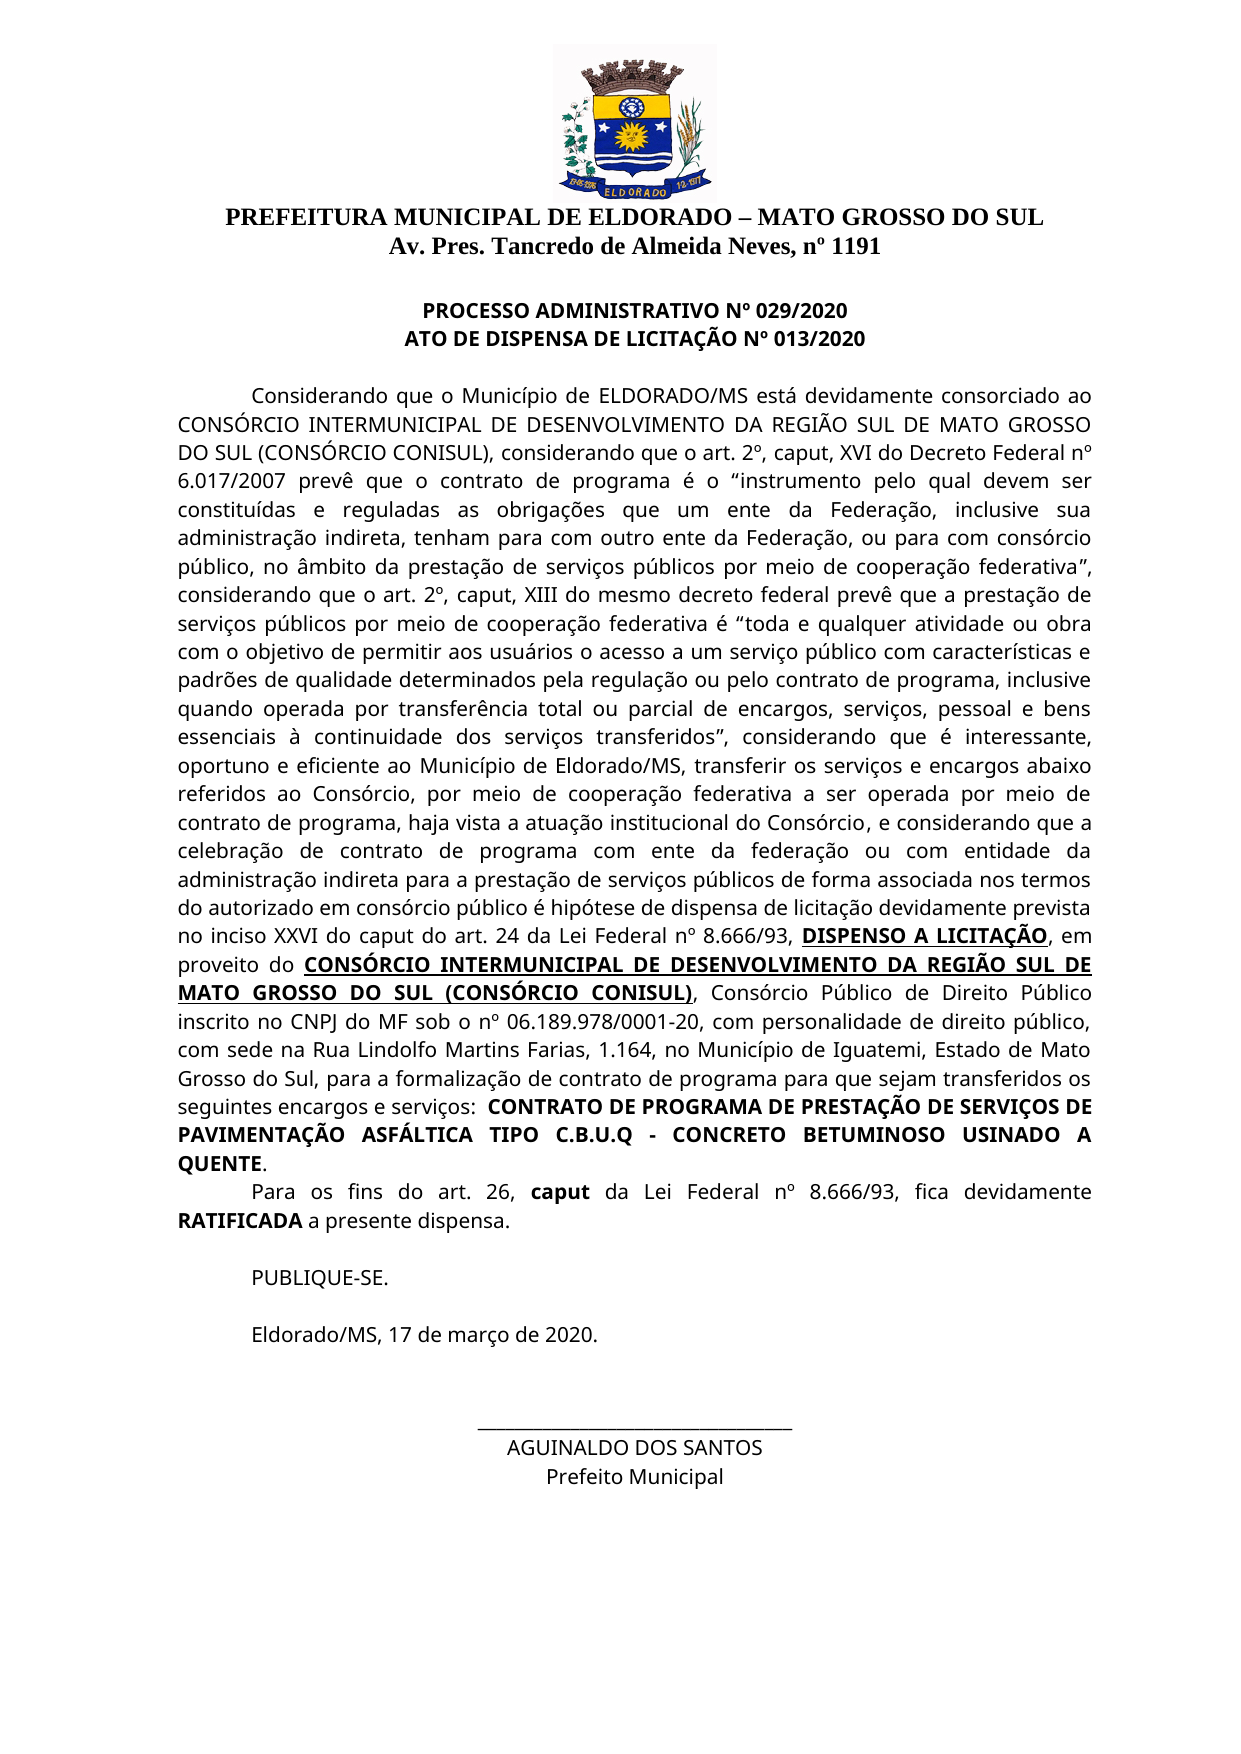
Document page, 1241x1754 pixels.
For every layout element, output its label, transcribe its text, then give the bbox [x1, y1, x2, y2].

text Eldorado/MS, 17 de março de 2020. [177, 1320, 1092, 1348]
text Prefeito Municipal [177, 1462, 1092, 1490]
text __________________________________ [177, 1405, 1092, 1433]
subtitle ATO DE DISPENSA DE LICITAÇÃO Nº 013/2020 [177, 324, 1092, 353]
subtitle Considerando que o Município de ELDORADO/MS está devidamente consorciado ao CONSÓRCIO INTERMUNICIPAL DE DESENVOLVIMENTO DA REGIÃO SUL DE MATO GROSSO DO SUL (CONSÓRCIO CONISUL), considerando que o art. 2º, caput, XVI do Decreto Federal nº 6.017/2007 prevê que o contrato de programa é o “instrumento pelo qual devem ser constituídas e reguladas as obrigações que um ente da Federação, inclusive sua administração indireta, tenham para com outro ente da Federação, ou para com consórcio público, no âmbito da prestação de serviços públicos por meio de cooperação federativa”, considerando que o art. 2º, caput, XIII do mesmo decreto federal prevê que a prestação de serviços públicos por meio de cooperação federativa é “toda e qualquer atividade ou obra com o objetivo de permitir aos usuários o acesso a um serviço público com características e padrões de qualidade determinados pela regulação ou pelo contrato de programa, inclusive quando operada por transferência total ou parcial de encargos, serviços, pessoal e bens essenciais à continuidade dos serviços transferidos”, considerando que é interessante, oportuno e eficiente ao Município de Eldorado/MS, transferir os serviços e encargos abaixo referidos ao Consórcio, por meio de cooperação federativa a ser operada por meio de contrato de programa, haja vista a atuação institucional do Consórcio, e considerando que a celebração de contrato de programa com ente da federação ou com entidade da administração indireta para a prestação de serviços públicos de forma associada nos termos do autorizado em consórcio público é hipótese de dispensa de licitação devidamente prevista no inciso XXVI do caput do art. 24 da Lei Federal nº 8.666/93, DISPENSO A LICITAÇÃO, em proveito do CONSÓRCIO INTERMUNICIPAL DE DESENVOLVIMENTO DA REGIÃO SUL DE MATO GROSSO DO SUL (CONSÓRCIO CONISUL), Consórcio Público de Direito Público inscrito no CNPJ do MF sob o nº 06.189.978/0001-20, com personalidade de direito público, com sede na Rua Lindolfo Martins Farias, 1.164, no Município de Iguatemi, Estado de Mato Grosso do Sul, para a formalização de contrato de programa para que sejam transferidos os seguintes encargos e serviços: CONTRATO DE PROGRAMA DE PRESTAÇÃO DE SERVIÇOS DE PAVIMENTAÇÃO ASFÁLTICA TIPO C.B.U.Q - CONCRETO BETUMINOSO USINADO A QUENTE. [177, 381, 1092, 1177]
text AGUINALDO DOS SANTOS [177, 1433, 1092, 1462]
text PROCESSO ADMINISTRATIVO Nº 029/2020 [177, 296, 1092, 324]
picture [552, 44, 717, 203]
text PUBLIQUE-SE. [177, 1263, 1092, 1291]
text Para os fins do art. 26, caput da Lei Federal nº 8.666/93, fica devidamente RATIFICADA a presente dispensa. [177, 1177, 1092, 1234]
